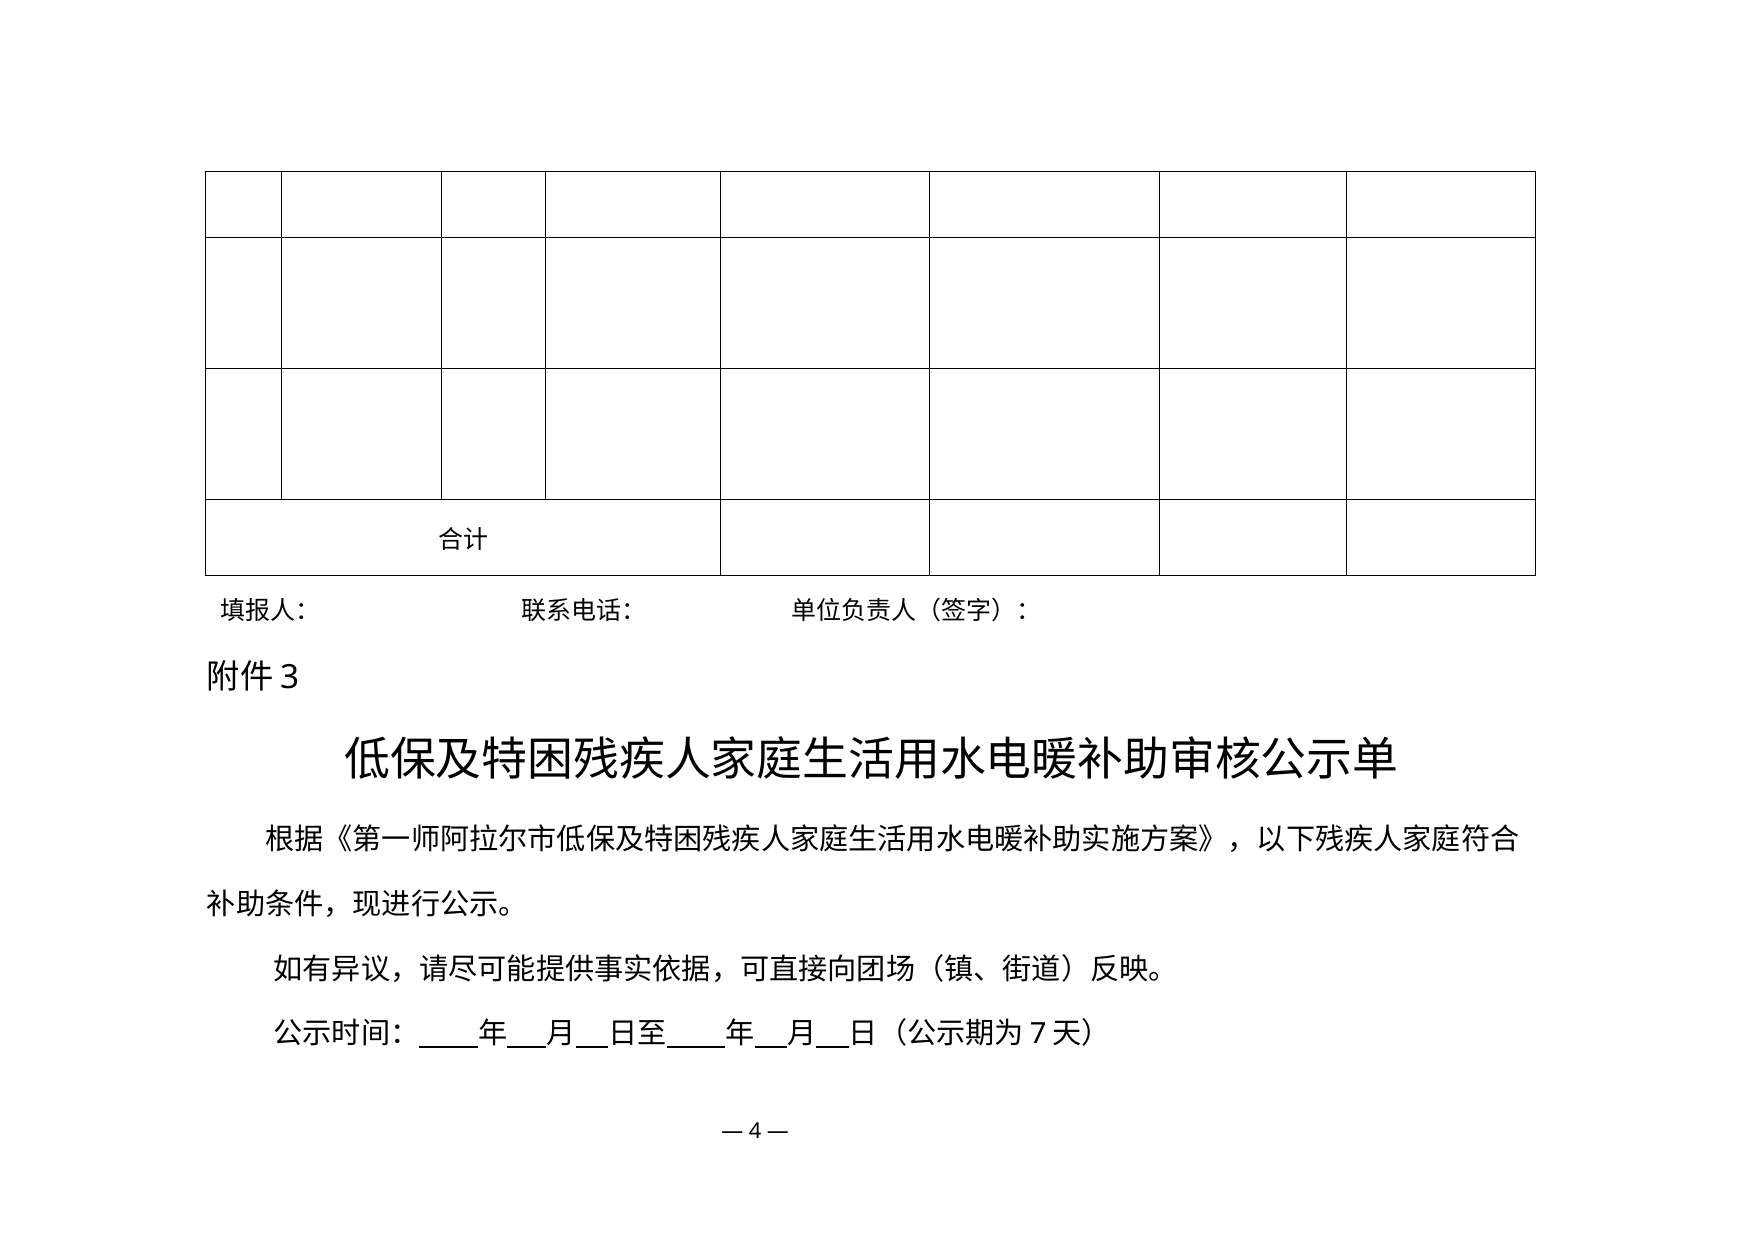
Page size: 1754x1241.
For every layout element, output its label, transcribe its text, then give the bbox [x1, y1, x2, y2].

text 如有异议，请尽可能提供事实依据，可直接向团场（镇、街道）反映。 [273, 934, 1535, 999]
table_cell [930, 238, 1159, 368]
table_cell [442, 238, 545, 368]
table_cell [282, 369, 441, 499]
table_cell [1160, 500, 1346, 575]
table_cell [930, 500, 1159, 575]
table_cell [206, 238, 281, 368]
table_cell [1160, 172, 1346, 237]
table_cell 合计 [206, 500, 720, 575]
table_cell [1347, 238, 1535, 368]
table_cell [721, 238, 929, 368]
table_cell [1347, 172, 1535, 237]
table_cell [282, 172, 441, 237]
table_cell [930, 172, 1159, 237]
table_cell [721, 369, 929, 499]
table_cell [1347, 369, 1535, 499]
text 低保及特困残疾人家庭生活用水电暖补助审核公示单 [207, 706, 1535, 804]
table_cell [442, 172, 545, 237]
table_cell [442, 369, 545, 499]
table_cell [1160, 369, 1346, 499]
table_cell [546, 369, 720, 499]
table_cell [721, 172, 929, 237]
table_cell [206, 369, 281, 499]
table_cell [546, 238, 720, 368]
list 附件3 [207, 641, 1535, 706]
table_cell [721, 500, 929, 575]
table_cell [930, 369, 1159, 499]
table_cell [206, 172, 281, 237]
table_cell [1347, 500, 1535, 575]
table_cell [546, 172, 720, 237]
table_cell [282, 238, 441, 368]
table_cell [1160, 238, 1346, 368]
text 根据《第一师阿拉尔市低保及特困残疾人家庭生活用水电暖补助实施方案》，以下残疾人家庭符合补助条件，现进行公示。 [207, 804, 1535, 934]
text 公示时间： 年 月 日至 年 月 日（公示期为7天） [273, 999, 1535, 1064]
list 填报人： 联系电话： 单位负责人（签字）： [207, 576, 1535, 641]
